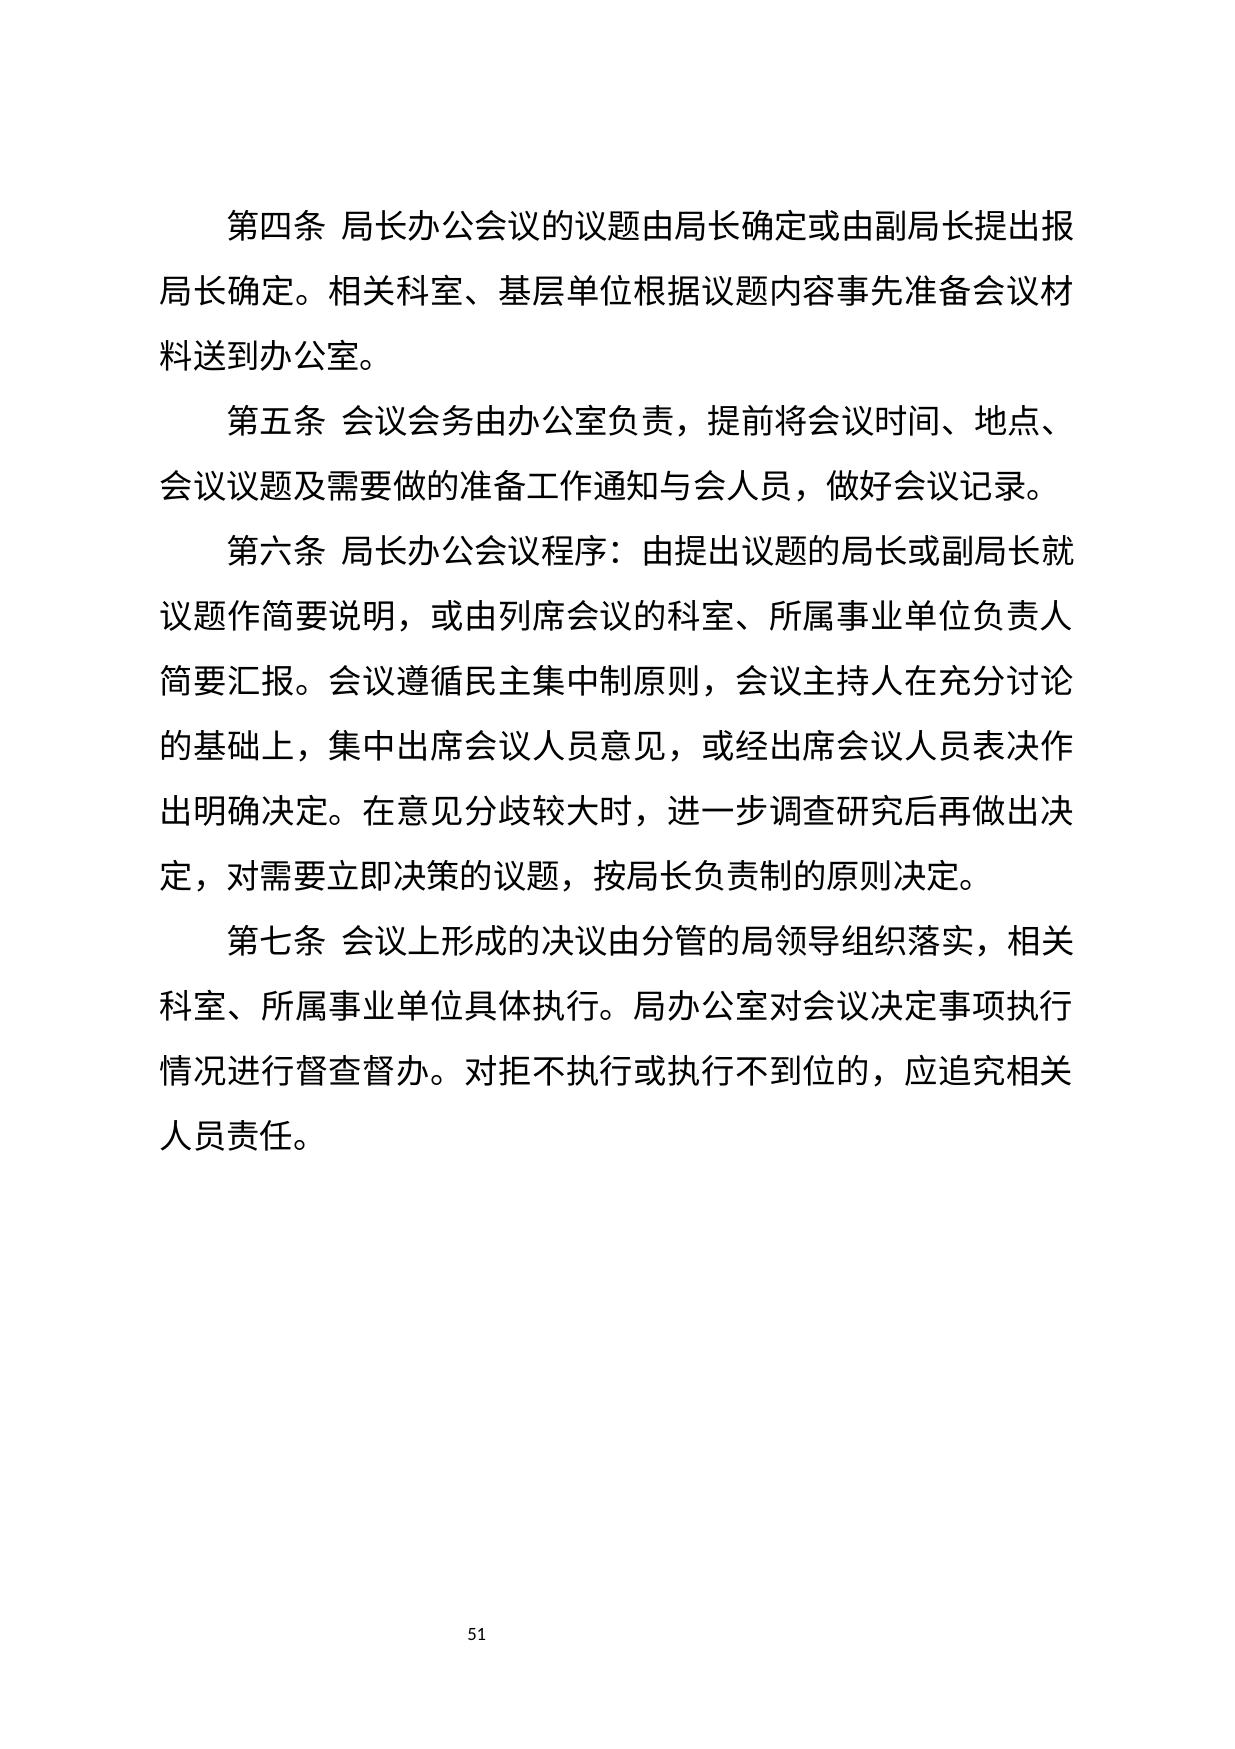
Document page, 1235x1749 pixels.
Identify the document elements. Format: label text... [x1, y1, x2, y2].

text 第四条 局长办公会议的议题由局长确定或由副局长提出报局长确定。相关科室、基层单位根据议题内容事先准备会议材料送到办公室。 [159, 192, 1075, 387]
text 第五条 会议会务由办公室负责，提前将会议时间、地点、会议议题及需要做的准备工作通知与会人员，做好会议记录。 [159, 387, 1075, 517]
text 第六条 局长办公会议程序：由提出议题的局长或副局长就议题作简要说明，或由列席会议的科室、所属事业单位负责人简要汇报。会议遵循民主集中制原则，会议主持人在充分讨论的基础上，集中出席会议人员意见，或经出席会议人员表决作出明确决定。在意见分歧较大时，进一步调查研究后再做出决定，对需要立即决策的议题，按局长负责制的原则决定。 [159, 517, 1075, 907]
text 第七条 会议上形成的决议由分管的局领导组织落实，相关科室、所属事业单位具体执行。局办公室对会议决定事项执行情况进行督查督办。对拒不执行或执行不到位的，应追究相关人员责任。 [159, 907, 1075, 1167]
